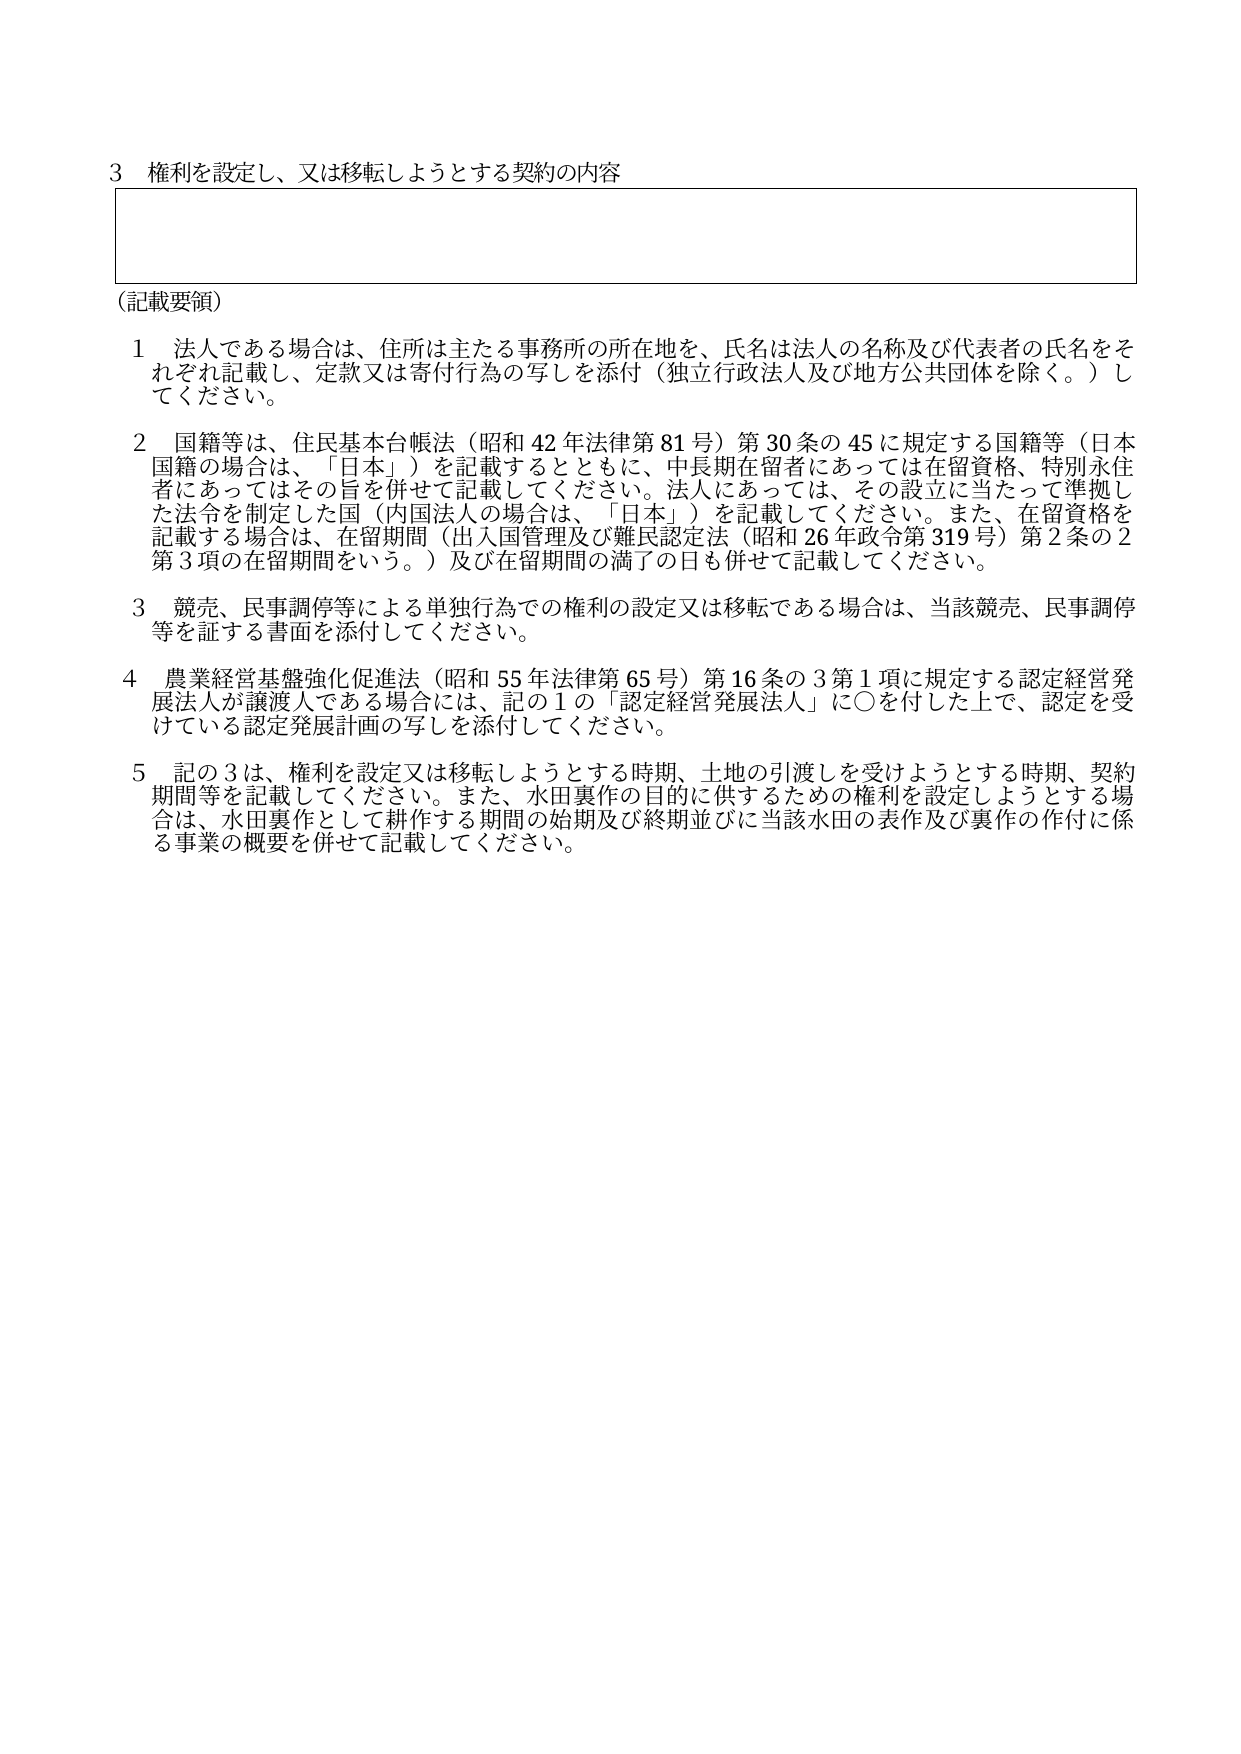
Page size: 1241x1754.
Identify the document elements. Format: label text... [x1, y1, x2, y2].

text ５ 記の３は、権利を設定又は移転しようとする時期、土地の引渡しを受けようとする時期、契約期間等を記載してください。また、水田裏作の目的に供するための権利を設定しようとする場合は、水田裏作として耕作する期間の始期及び終期並びに当該水田の表作及び裏作の作付に係る事業の概要を併せて記載してください。 [104, 762, 1136, 857]
table_header [116, 189, 1136, 282]
text ３ 競売、民事調停等による単独行為での権利の設定又は移転である場合は、当該競売、民事調停等を証する書面を添付してください。 [104, 598, 1136, 645]
text ２ 国籍等は、住民基本台帳法（昭和42年法律第81号）第30条の45に規定する国籍等（日本国籍の場合は、「日本」）を記載するとともに、中長期在留者にあっては在留資格、特別永住者にあってはその旨を併せて記載してください。法人にあっては、その設立に当たって準拠した法令を制定した国（内国法人の場合は、「日本」）を記載してください。また、在留資格を記載する場合は、在留期間（出入国管理及び難民認定法（昭和26年政令第319号）第２条の２第３項の在留期間をいう。）及び在留期間の満了の日も併せて記載してください。 [104, 433, 1136, 574]
text ４ 農業経営基盤強化促進法（昭和55年法律第65号）第16条の３第１項に規定する認定経営発展法人が譲渡人である場合には、記の１の「認定経営発展法人」に○を付した上で、認定を受けている認定発展計画の写しを添付してください。 [104, 668, 1136, 739]
text １ 法人である場合は、住所は主たる事務所の所在地を、氏名は法人の名称及び代表者の氏名をそれぞれ記載し、定款又は寄付行為の写しを添付（独立行政法人及び地方公共団体を除く。）してください。 [104, 339, 1136, 409]
text ３ 権利を設定し、又は移転しようとする契約の内容 [104, 155, 1136, 188]
text （記載要領） [104, 283, 1136, 316]
